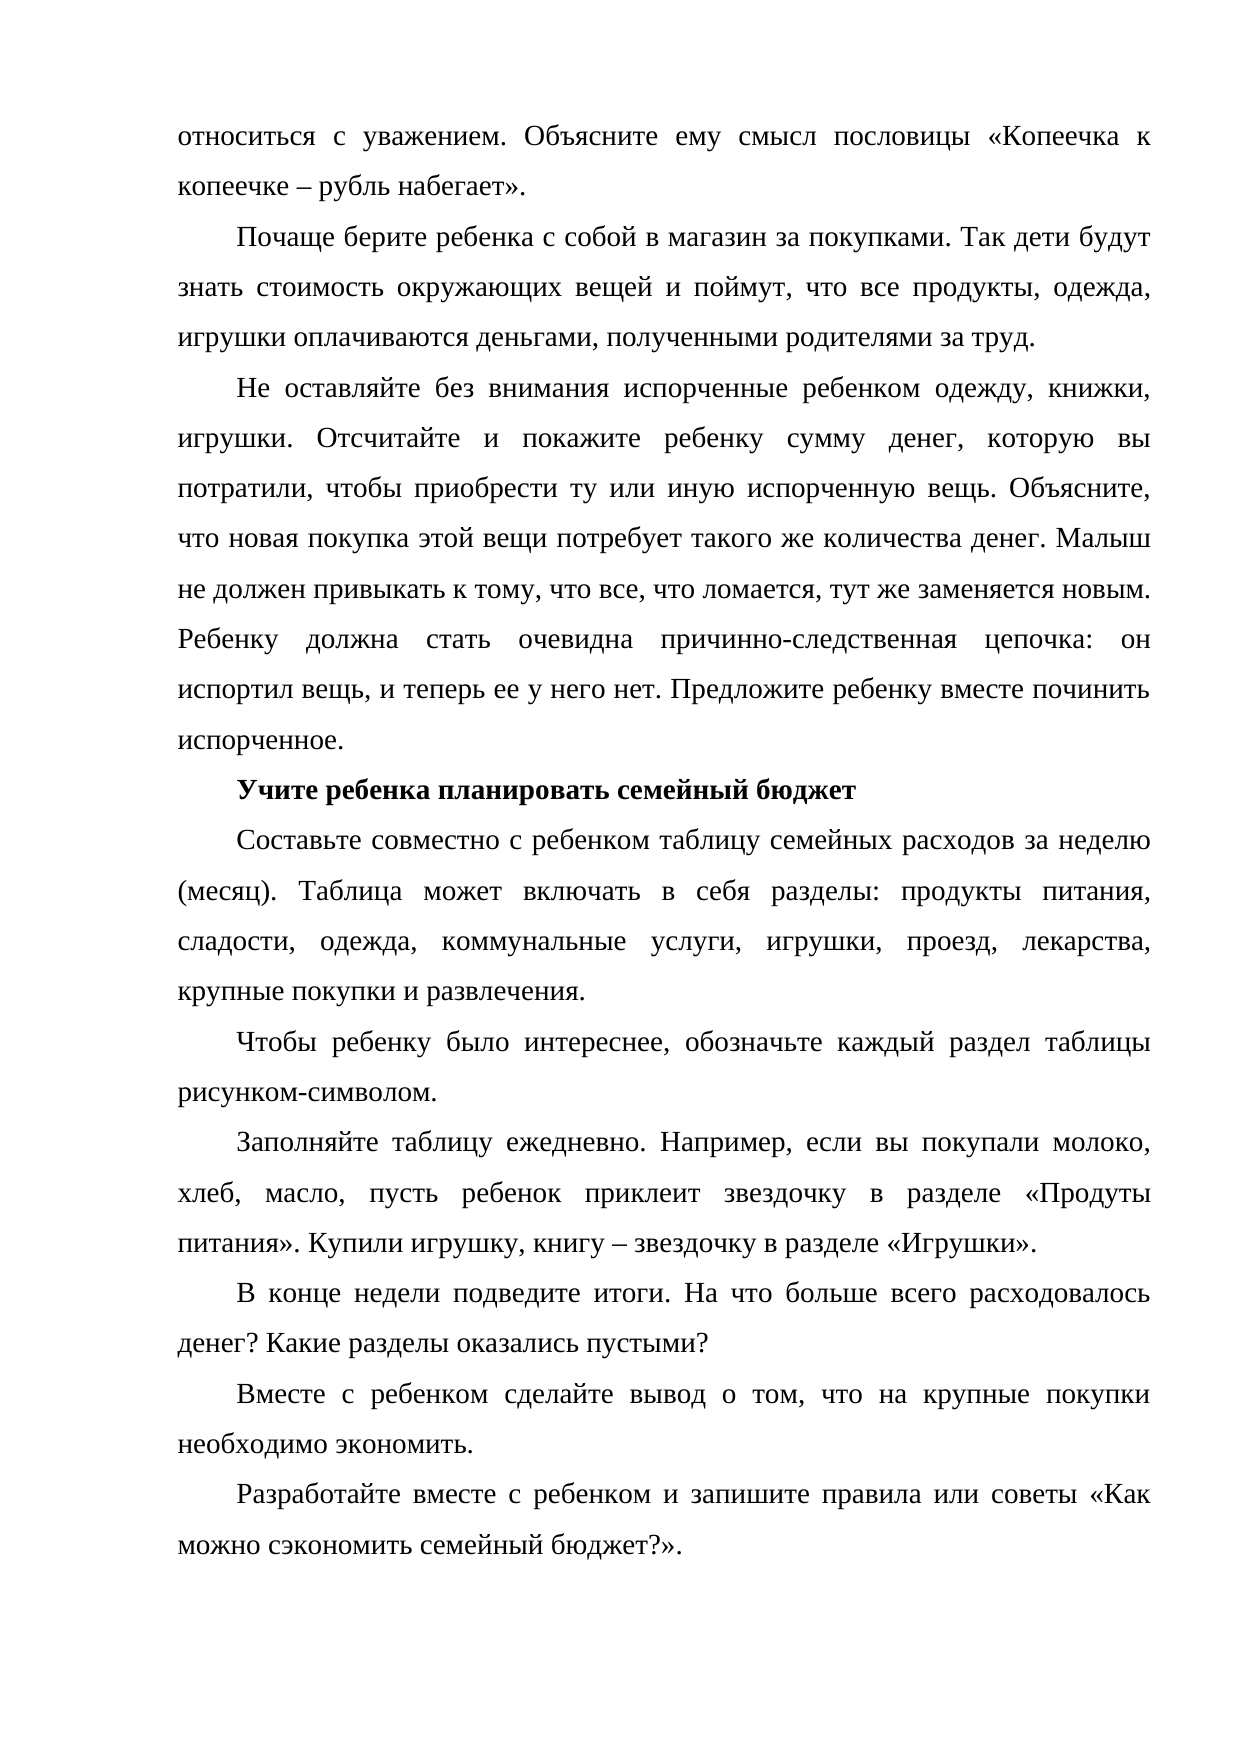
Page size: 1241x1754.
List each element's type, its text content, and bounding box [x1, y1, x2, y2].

text Заполняйте таблицу ежедневно. Например, если вы покупали молоко, хлеб, масло, пусть ребенок приклеит звездочку в разделе «Продуты питания». Купили игрушку, книгу – звездочку в разделе «Игрушки». [177, 1124, 1152, 1258]
text Составьте совместно с ребенком таблицу семейных расходов за неделю (месяц). Таблица может включать в себя разделы: продукты питания, сладости, одежда, коммунальные услуги, игрушки, проезд, лекарства, крупные покупки и развлечения. [177, 822, 1152, 1007]
text Чтобы ребенку было интереснее, обозначьте каждый раздел таблицы рисунком-символом. [177, 1024, 1152, 1108]
text Почаще берите ребенка с собой в магазин за покупками. Так дети будут знать стоимость окружающих вещей и поймут, что все продукты, одежда, игрушки оплачиваются деньгами, полученными родителями за труд. [177, 219, 1152, 353]
text В конце недели подведите итоги. На что больше всего расходовалось денег? Какие разделы оказались пустыми? [177, 1275, 1152, 1359]
text Не оставляйте без внимания испорченные ребенком одежду, книжки, игрушки. Отсчитайте и покажите ребенку сумму денег, которую вы потратили, чтобы приобрести ту или иную испорченную вещь. Объясните, что новая покупка этой вещи потребует такого же количества денег. Малыш не должен привыкать к тому, что все, что ломается, тут же заменяется новым. Ребенку должна стать очевидна причинно-следственная цепочка: он испортил вещь, и теперь ее у него нет. Предложите ребенку вместе починить испорченное. [177, 370, 1152, 755]
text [177, 118, 1152, 202]
text Вместе с ребенком сделайте вывод о том, что на крупные покупки необходимо экономить. [177, 1376, 1152, 1460]
text Разработайте вместе с ребенком и запишите правила или советы «Как можно сэкономить семейный бюджет?». [177, 1477, 1152, 1560]
text Учите ребенка планировать семейный бюджет [177, 772, 1152, 806]
